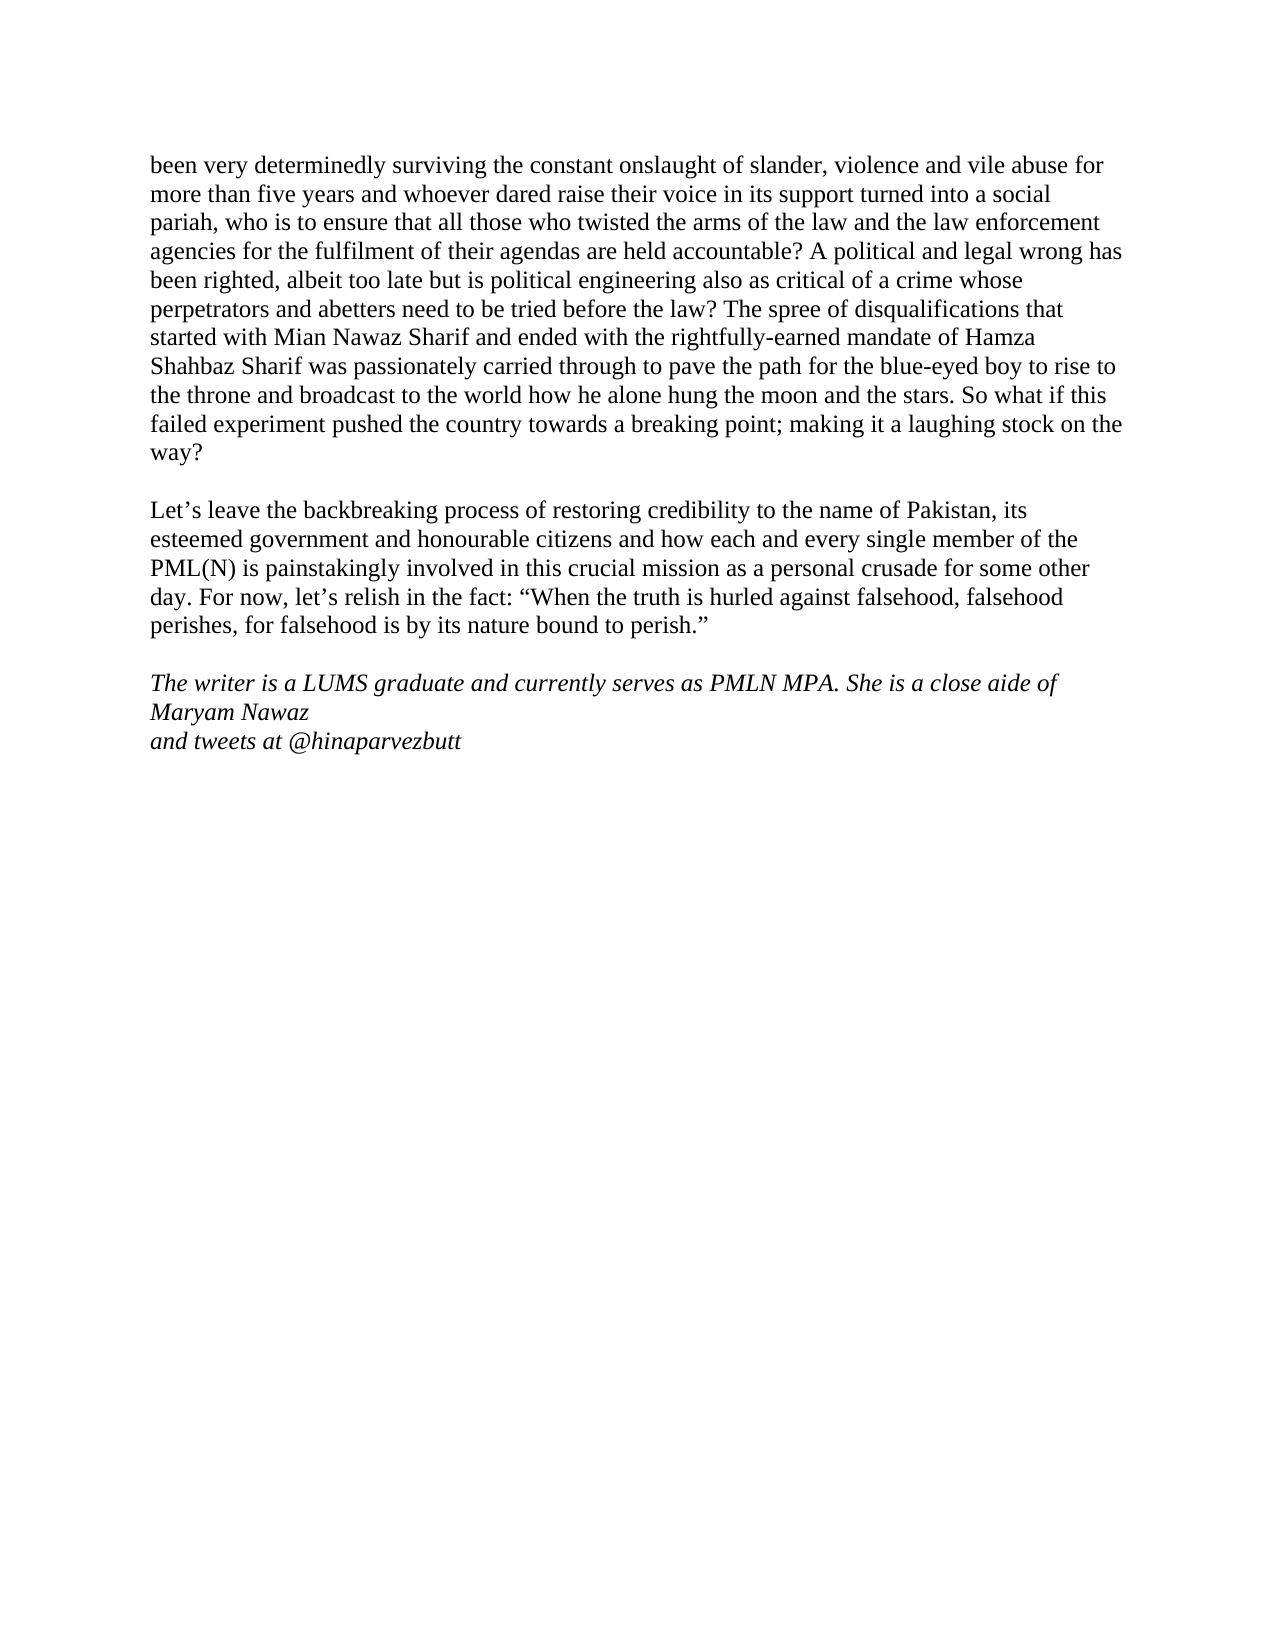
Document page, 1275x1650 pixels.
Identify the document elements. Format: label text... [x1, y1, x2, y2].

text The writer is a LUMS graduate and currently serves as PMLN MPA. She is a close aide of Maryam Nawaz and tweets at @hinaparvezbutt [150, 668, 1125, 754]
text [150, 150, 1125, 466]
text Let’s leave the backbreaking process of restoring credibility to the name of Pakistan, its esteemed government and honourable citizens and how each and every single member of the PML(N) is painstakingly involved in this crucial mission as a personal crusade for some other day. For now, let’s relish in the fact: “When the truth is hurled against falsehood, falsehood perishes, for falsehood is by its nature bound to perish.” [150, 495, 1125, 639]
